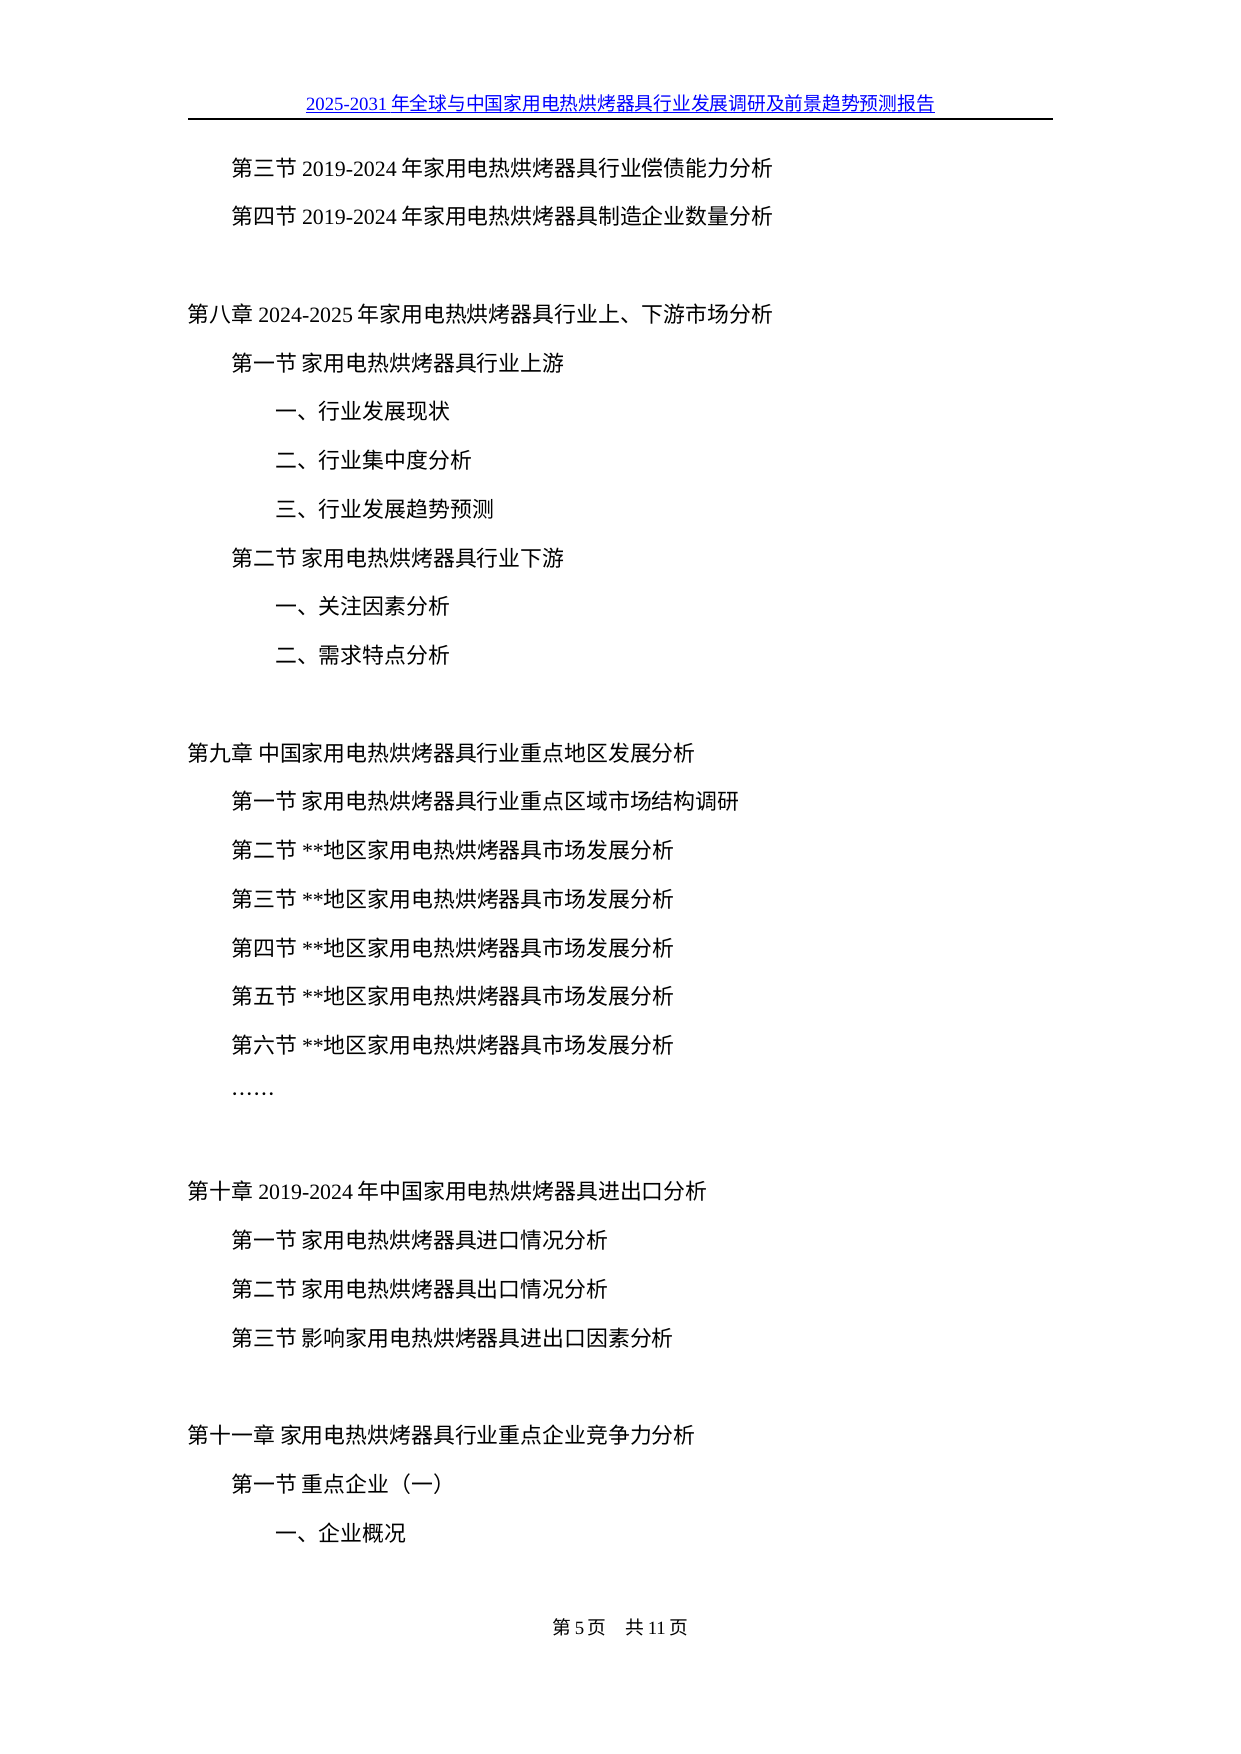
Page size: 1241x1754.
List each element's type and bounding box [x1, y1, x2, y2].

text [187, 150, 1053, 1548]
